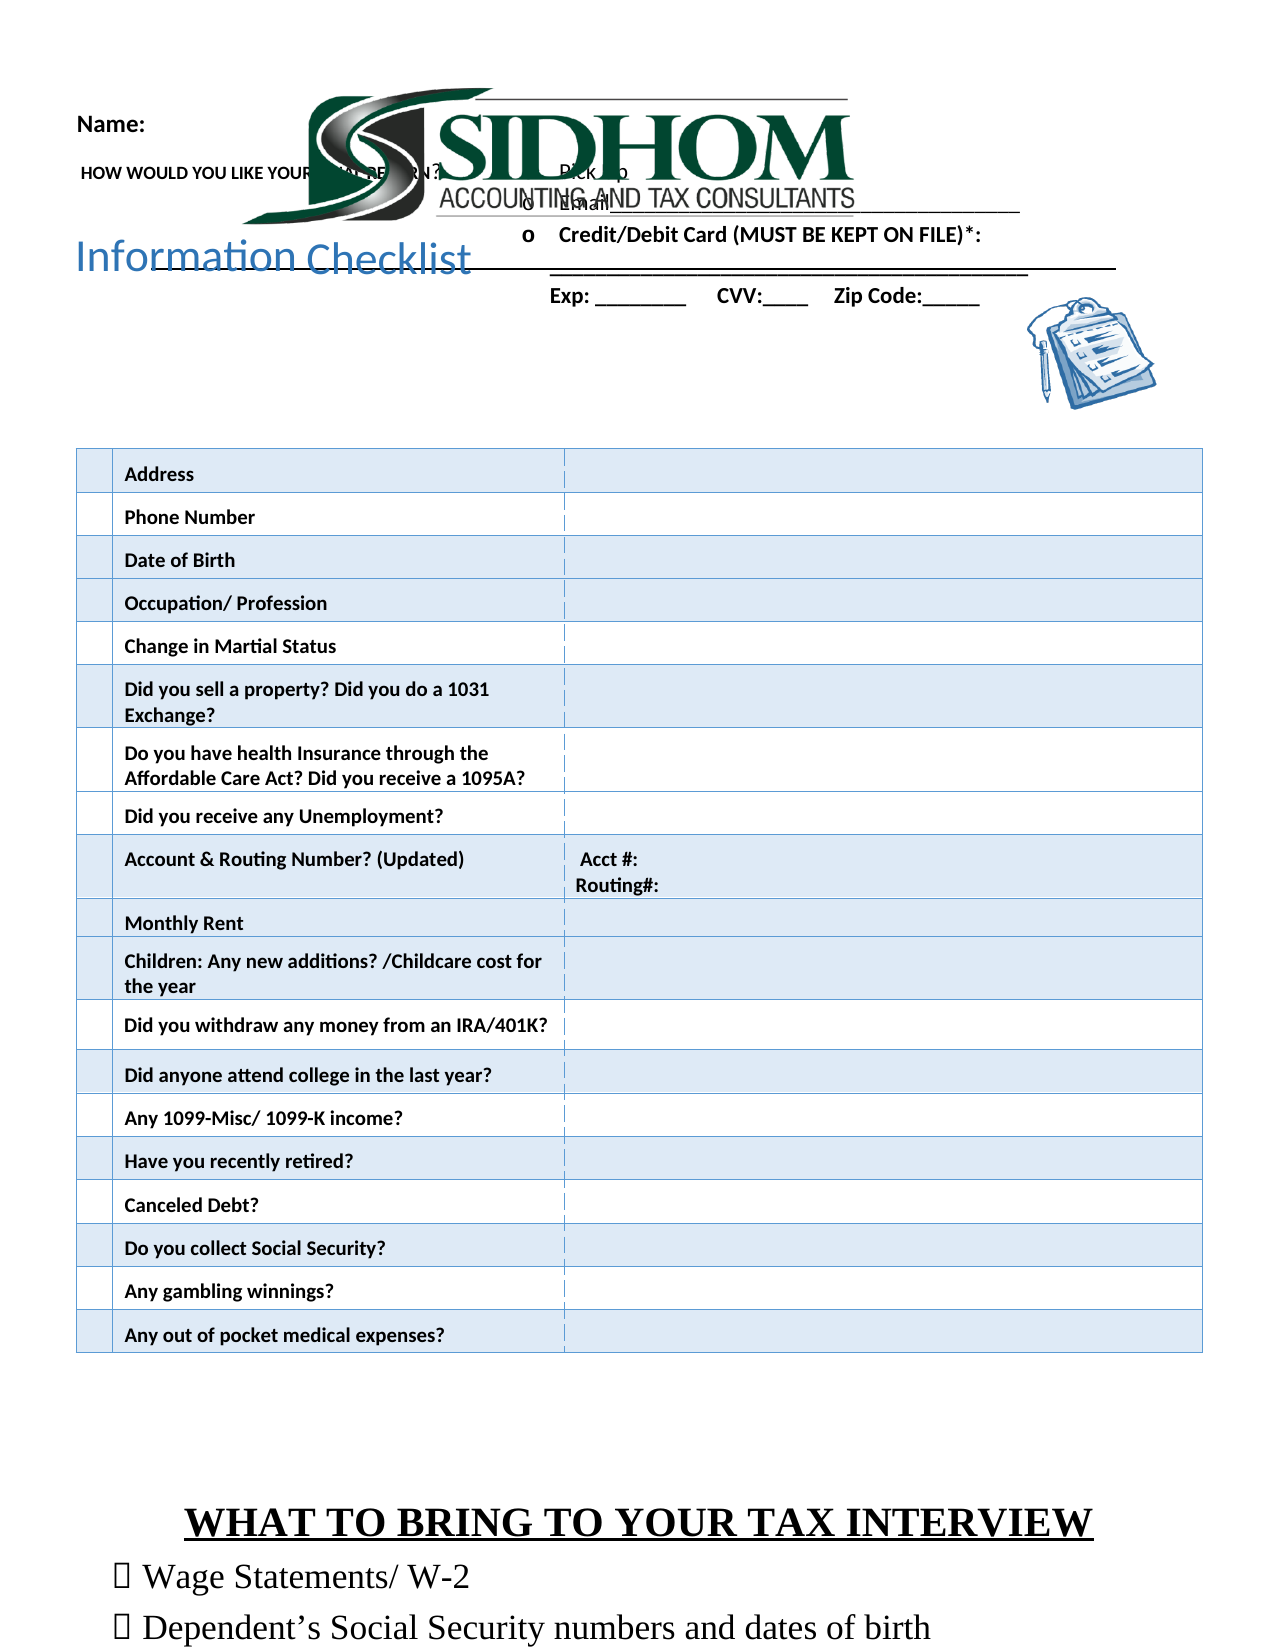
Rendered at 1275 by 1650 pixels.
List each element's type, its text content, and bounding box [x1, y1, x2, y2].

table_cell [564, 1094, 1202, 1136]
table_header [77, 449, 112, 492]
table_cell Did you sell a property? Did you do a 1031 Exchange? [113, 665, 564, 727]
table_cell Change in Martial Status [113, 622, 564, 664]
table_cell Monthly Rent [113, 899, 564, 936]
table_cell [77, 536, 112, 578]
table_cell [564, 1267, 1202, 1309]
table_cell [77, 728, 112, 791]
table_cell [564, 579, 1202, 621]
table_cell [77, 1094, 112, 1136]
table_cell [77, 493, 112, 535]
table_cell Do you have health Insurance through the Affordable Care Act? Did you receive a 1095A? [113, 728, 564, 791]
table_cell [77, 665, 112, 727]
table_cell [564, 493, 1202, 535]
table_cell Children: Any new additions? /Childcare cost for the year [113, 937, 564, 999]
table_cell Acct #: Routing#: [564, 835, 1202, 897]
table_cell Occupation/ Profession [113, 579, 564, 621]
table_cell [564, 1050, 1202, 1092]
table_cell [564, 937, 1202, 999]
text WHAT TO BRING TO YOUR TAX INTERVIEW [77, 1497, 1200, 1545]
table_cell Any 1099-Misc/ 1099-K income? [113, 1094, 564, 1136]
table_cell [564, 728, 1202, 791]
table_cell Phone Number [113, 493, 564, 535]
table_cell [77, 1224, 112, 1266]
table_cell [77, 1267, 112, 1309]
table_cell [564, 1224, 1202, 1266]
table_cell Any gambling winnings? [113, 1267, 564, 1309]
table_cell [564, 1137, 1202, 1179]
table_cell [77, 899, 112, 936]
table_cell [77, 937, 112, 999]
table_cell Date of Birth [113, 536, 564, 578]
table_cell [564, 792, 1202, 834]
table_cell [77, 792, 112, 834]
table_cell [564, 1180, 1202, 1223]
table_cell [564, 622, 1202, 664]
table_cell [77, 1137, 112, 1179]
text  Wage Statements/ W-2 [111, 1551, 1200, 1599]
table_cell [77, 579, 112, 621]
table_cell [77, 835, 112, 897]
table_cell [77, 1310, 112, 1352]
table_cell [564, 1000, 1202, 1049]
table_cell [77, 1180, 112, 1223]
table_cell [564, 536, 1202, 578]
table_header [564, 449, 1202, 492]
text  Dependent’s Social Security numbers and dates of birth [111, 1602, 1200, 1650]
table_cell Did you receive any Unemployment? [113, 792, 564, 834]
table_cell [564, 1310, 1202, 1352]
picture [229, 75, 869, 238]
table_cell Any out of pocket medical expenses? [113, 1310, 564, 1352]
table_cell Have you recently retired? [113, 1137, 564, 1179]
table_cell [77, 1000, 112, 1049]
table_cell [77, 622, 112, 664]
table_cell Canceled Debt? [113, 1180, 564, 1223]
table_cell [77, 1050, 112, 1092]
table_cell Do you collect Social Security? [113, 1224, 564, 1266]
table_cell Account & Routing Number? (Updated) [113, 835, 564, 897]
table_cell Did you withdraw any money from an IRA/401K? [113, 1000, 564, 1049]
table_cell Did anyone attend college in the last year? [113, 1050, 564, 1092]
table_header Address [113, 449, 564, 492]
table_cell [564, 899, 1202, 936]
picture [1027, 296, 1158, 411]
table_cell [564, 665, 1202, 727]
